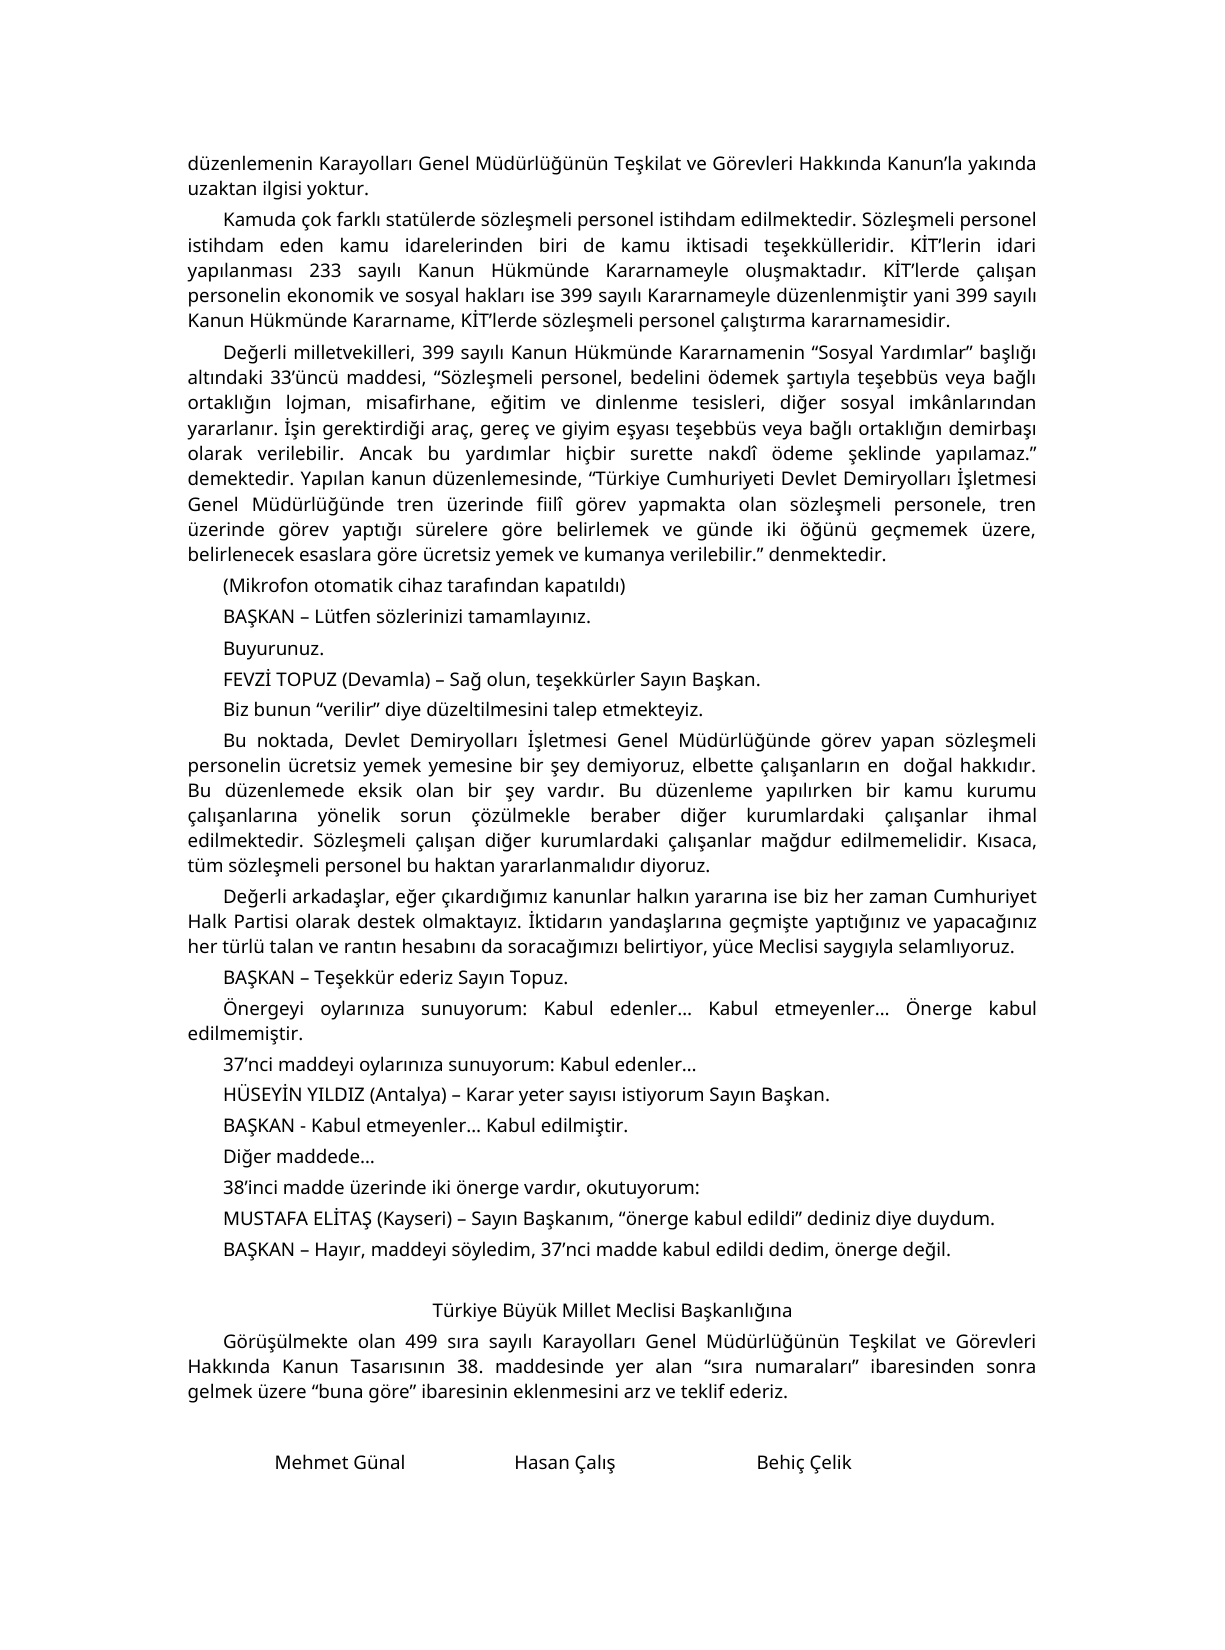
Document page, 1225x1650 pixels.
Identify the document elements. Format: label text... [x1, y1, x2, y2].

text BAŞKAN – Hayır, maddeyi söyledim, 37’nci madde kabul edildi dedim, önerge değil. [187, 1236, 1037, 1261]
text Önergeyi oylarınıza sunuyorum: Kabul edenler… Kabul etmeyenler… Önerge kabul edilmemiştir. [187, 995, 1037, 1045]
text Kamuda çok farklı statülerde sözleşmeli personel istihdam edilmektedir. Sözleşmeli personel istihdam eden kamu idarelerinden biri de kamu iktisadi teşekkülleridir. KİT’lerin idari yapılanması 233 sayılı Kanun Hükmünde Kararnameyle oluşmaktadır. KİT’lerde çalışan personelin ekonomik ve sosyal hakları ise 399 sayılı Kararnameyle düzenlenmiştir yani 399 sayılı Kanun Hükmünde Kararname, KİT’lerde sözleşmeli personel çalıştırma kararnamesidir. [187, 206, 1037, 333]
text FEVZİ TOPUZ (Devamla) – Sağ olun, teşekkürler Sayın Başkan. [187, 666, 1037, 691]
text BAŞKAN – Lütfen sözlerinizi tamamlayınız. [187, 604, 1037, 629]
text Görüşülmekte olan 499 sıra sayılı Karayolları Genel Müdürlüğünün Teşkilat ve Görevleri Hakkında Kanun Tasarısının 38. maddesinde yer alan “sıra numaraları” ibaresinden sonra gelmek üzere “buna göre” ibaresinin eklenmesini arz ve teklif ederiz. [187, 1328, 1037, 1403]
text (Mikrofon otomatik cihaz tarafından kapatıldı) [187, 572, 1037, 598]
text Biz bunun “verilir” diye düzeltilmesini talep etmekteyiz. [187, 697, 1037, 722]
text Türkiye Büyük Millet Meclisi Başkanlığına [187, 1298, 1037, 1323]
text 38’inci madde üzerinde iki önerge vardır, okutuyorum: [187, 1174, 1037, 1199]
table_header Mehmet Günal Hasan Çalış Behiç Çelik [180, 1449, 1045, 1480]
text Diğer maddede… [187, 1143, 1037, 1168]
text Değerli arkadaşlar, eğer çıkardığımız kanunlar halkın yararına ise biz her zaman Cumhuriyet Halk Partisi olarak destek olmaktayız. İktidarın yandaşlarına geçmişte yaptığınız ve yapacağınız her türlü talan ve rantın hesabını da soracağımızı belirtiyor, yüce Meclisi saygıyla selamlıyoruz. [187, 883, 1037, 958]
text Değerli milletvekilleri, 399 sayılı Kanun Hükmünde Kararnamenin “Sosyal Yardımlar” başlığı altındaki 33’üncü maddesi, “Sözleşmeli personel, bedelini ödemek şartıyla teşebbüs veya bağlı ortaklığın lojman, misafirhane, eğitim ve dinlenme tesisleri, diğer sosyal imkânlarından yararlanır. İşin gerektirdiği araç, gereç ve giyim eşyası teşebbüs veya bağlı ortaklığın demirbaşı olarak verilebilir. Ancak bu yardımlar hiçbir surette nakdî ödeme şeklinde yapılamaz.” demektedir. Yapılan kanun düzenlemesinde, “Türkiye Cumhuriyeti Devlet Demiryolları İşletmesi Genel Müdürlüğünde tren üzerinde fiilî görev yapmakta olan sözleşmeli personele, tren üzerinde görev yaptığı sürelere göre belirlemek ve günde iki öğünü geçmemek üzere, belirlenecek esaslara göre ücretsiz yemek ve kumanya verilebilir.” denmektedir. [187, 339, 1037, 567]
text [187, 150, 1037, 201]
text BAŞKAN - Kabul etmeyenler… Kabul edilmiştir. [187, 1113, 1037, 1138]
text Bu noktada, Devlet Demiryolları İşletmesi Genel Müdürlüğünde görev yapan sözleşmeli personelin ücretsiz yemek yemesine bir şey demiyoruz, elbette çalışanların en doğal hakkıdır. Bu düzenlemede eksik olan bir şey vardır. Bu düzenleme yapılırken bir kamu kurumu çalışanlarına yönelik sorun çözülmekle beraber diğer kurumlardaki çalışanlar ihmal edilmektedir. Sözleşmeli çalışan diğer kurumlardaki çalışanlar mağdur edilmemelidir. Kısaca, tüm sözleşmeli personel bu haktan yararlanmalıdır diyoruz. [187, 728, 1037, 878]
text Buyurunuz. [187, 635, 1037, 660]
text 37’nci maddeyi oylarınıza sunuyorum: Kabul edenler… [187, 1051, 1037, 1076]
text MUSTAFA ELİTAŞ (Kayseri) – Sayın Başkanım, “önerge kabul edildi” dediniz diye duydum. [187, 1205, 1037, 1230]
text BAŞKAN – Teşekkür ederiz Sayın Topuz. [187, 964, 1037, 989]
text HÜSEYİN YILDIZ (Antalya) – Karar yeter sayısı istiyorum Sayın Başkan. [187, 1082, 1037, 1107]
